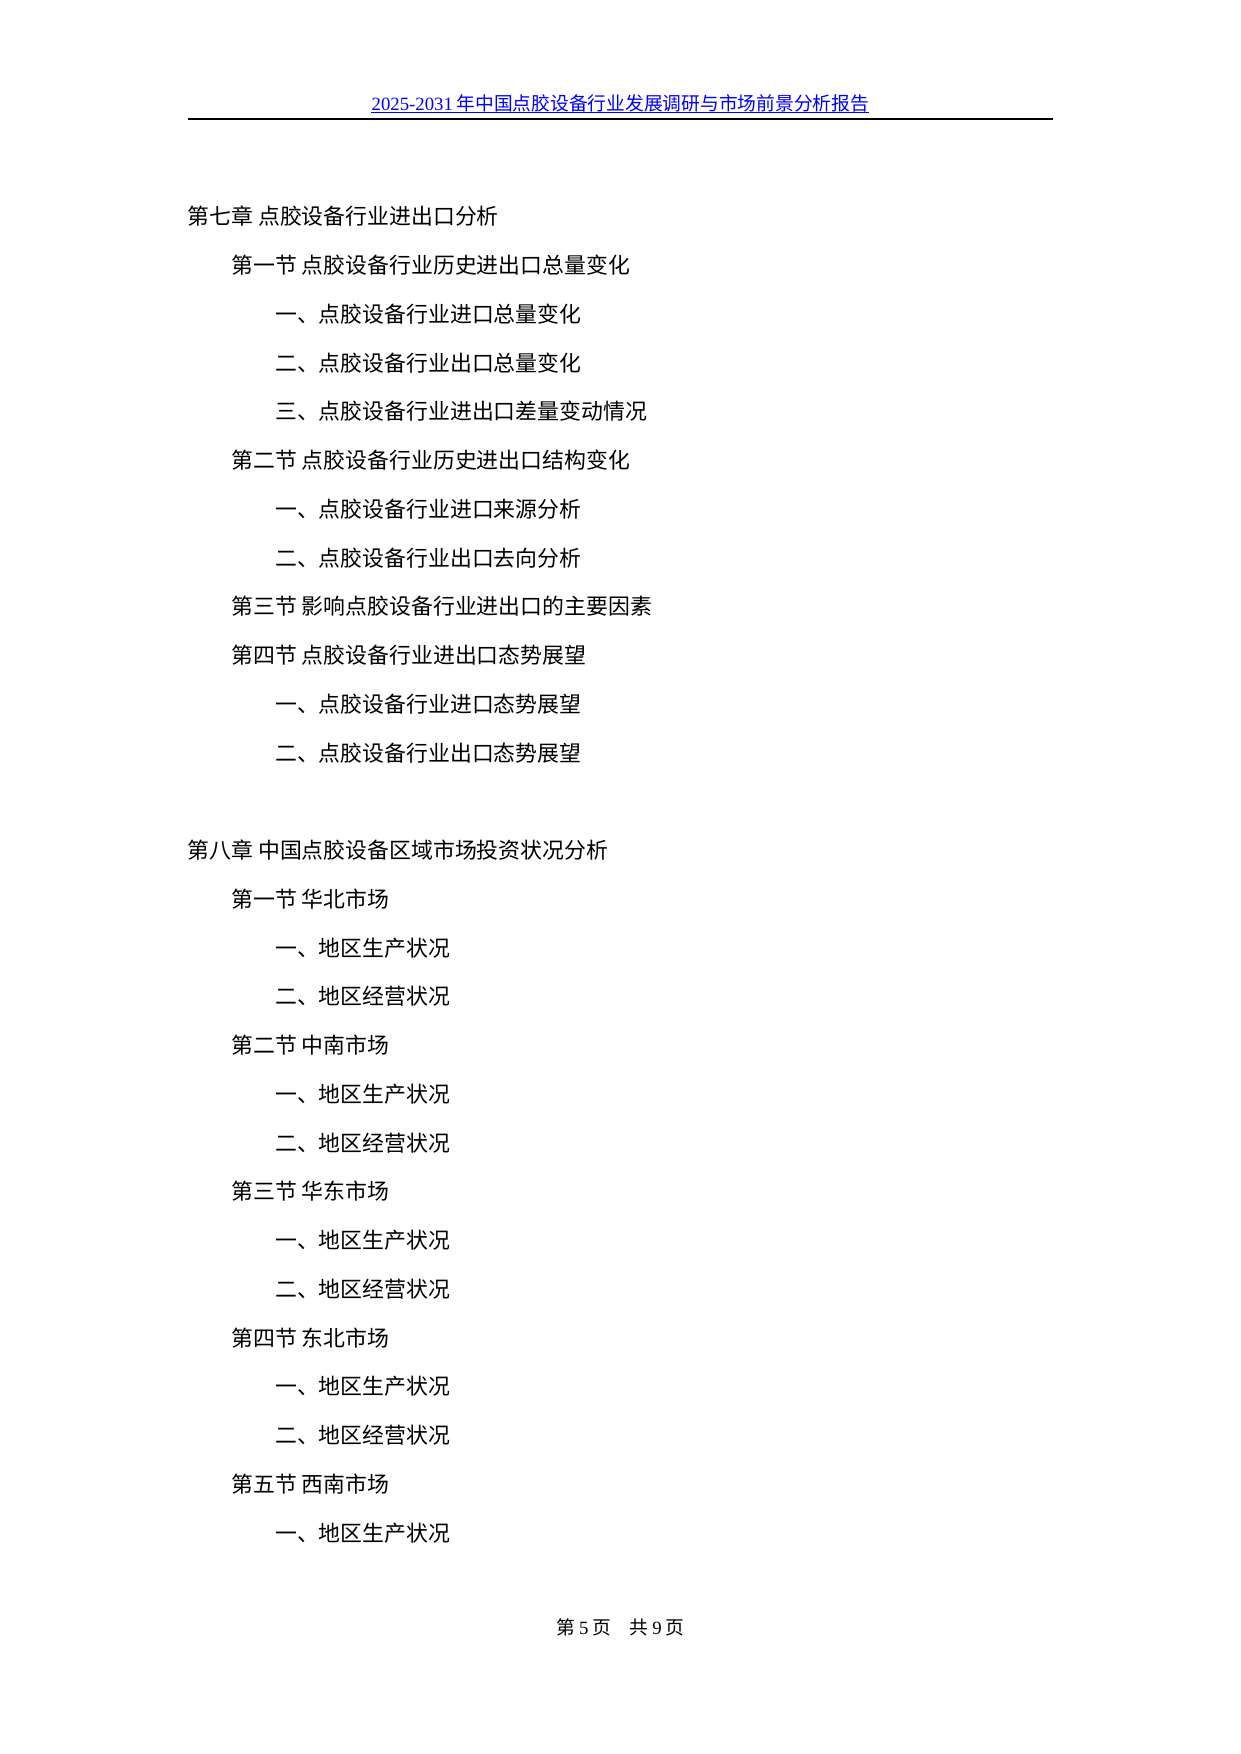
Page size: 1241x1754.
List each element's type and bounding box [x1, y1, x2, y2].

text [187, 150, 1053, 1548]
